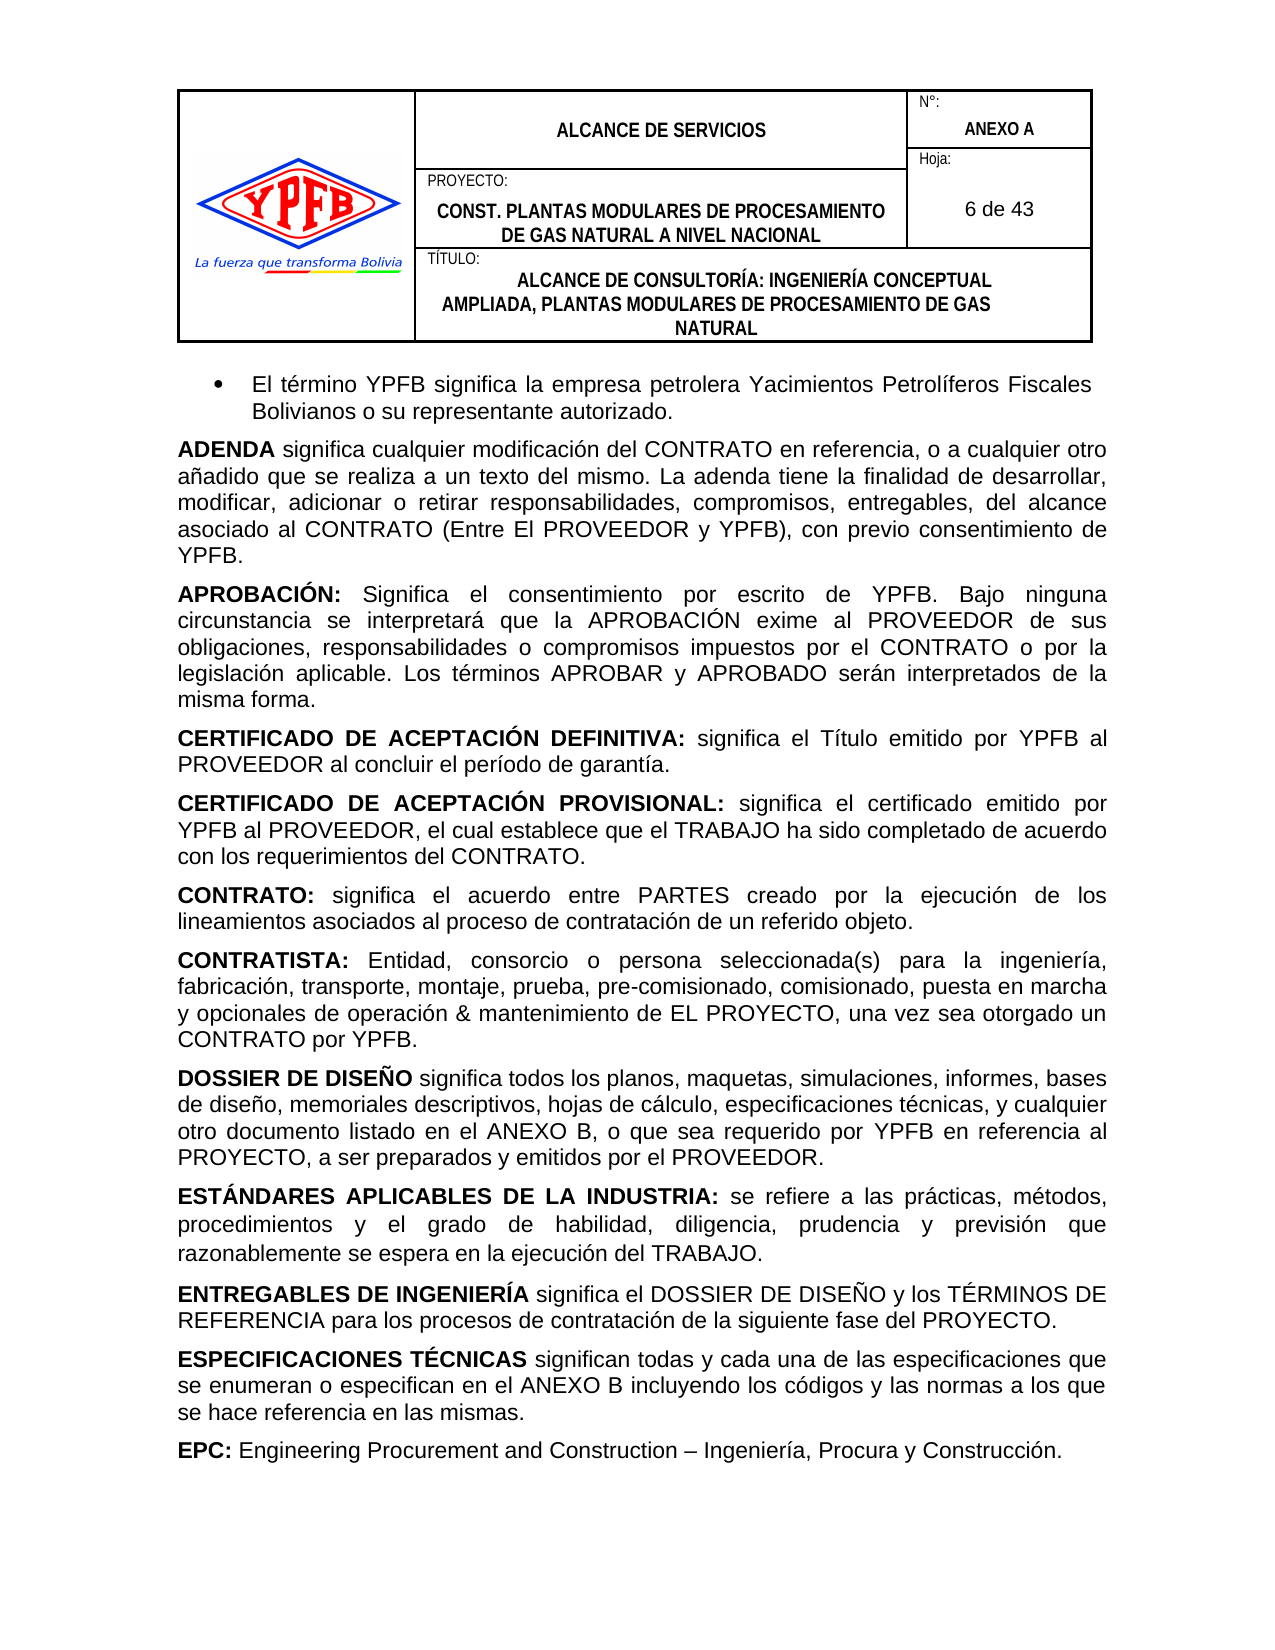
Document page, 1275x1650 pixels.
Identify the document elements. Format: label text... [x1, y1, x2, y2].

text ESTÁNDARES APLICABLES DE LA INDUSTRIA: se refiere a las prácticas, métodos, procedimientos y el grado de habilidad, diligencia, prudencia y previsión que razonablemente se espera en la ejecución del TRABAJO. [177, 1183, 1107, 1266]
text APROBACIÓN: Significa el consentimiento por escrito de YPFB. Bajo ninguna circunstancia se interpretará que la APROBACIÓN exime al PROVEEDOR de sus obligaciones, responsabilidades o compromisos impuestos por el CONTRATO o por la legislación aplicable. Los términos APROBAR y APROBADO serán interpretados de la misma forma. [177, 581, 1107, 712]
text CERTIFICADO DE ACEPTACIÓN PROVISIONAL: significa el certificado emitido por YPFB al PROVEEDOR, el cual establece que el TRABAJO ha sido completado de acuerdo con los requerimientos del CONTRATO. [177, 790, 1107, 869]
text DOSSIER DE DISEÑO significa todos los planos, maquetas, simulaciones, informes, bases de diseño, memoriales descriptivos, hojas de cálculo, especificaciones técnicas, y cualquier otro documento listado en el ANEXO B, o que sea requerido por YPFB en referencia al PROYECTO, a ser preparados y emitidos por el PROVEEDOR. [177, 1065, 1107, 1170]
picture [191, 152, 403, 280]
text CERTIFICADO DE ACEPTACIÓN DEFINITIVA: significa el Título emitido por YPFB al PROVEEDOR al concluir el período de garantía. [177, 725, 1107, 778]
text EPC: Engineering Procurement and Construction – Ingeniería, Procura y Construcción. [177, 1437, 1107, 1464]
text CONTRATISTA: Entidad, consorcio o persona seleccionada(s) para la ingeniería, fabricación, transporte, montaje, prueba, pre-comisionado, comisionado, puesta en marcha y opcionales de operación & mantenimiento de EL PROYECTO, una vez sea otorgado un CONTRATO por YPFB. [177, 947, 1107, 1052]
text CONTRATO: significa el acuerdo entre PARTES creado por la ejecución de los lineamientos asociados al proceso de contratación de un referido objeto. [177, 882, 1107, 934]
list El término YPFB significa la empresa petrolera Yacimientos Petrolíferos Fiscales Bolivianos o su representante autorizado. [214, 371, 1093, 424]
text ADENDA significa cualquier modificación del CONTRATO en referencia, o a cualquier otro añadido que se realiza a un texto del mismo. La adenda tiene la finalidad de desarrollar, modificar, adicionar o retirar responsabilidades, compromisos, entregables, del alcance asociado al CONTRATO (Entre El PROVEEDOR y YPFB), con previo consentimiento de YPFB. [177, 436, 1107, 568]
text ENTREGABLES DE INGENIERÍA significa el DOSSIER DE DISEÑO y los TÉRMINOS DE REFERENCIA para los procesos de contratación de la siguiente fase del PROYECTO. [177, 1281, 1107, 1333]
text ESPECIFICACIONES TÉCNICAS significan todas y cada una de las especificaciones que se enumeran o especifican en el ANEXO B incluyendo los códigos y las normas a los que se hace referencia en las mismas. [177, 1346, 1107, 1425]
